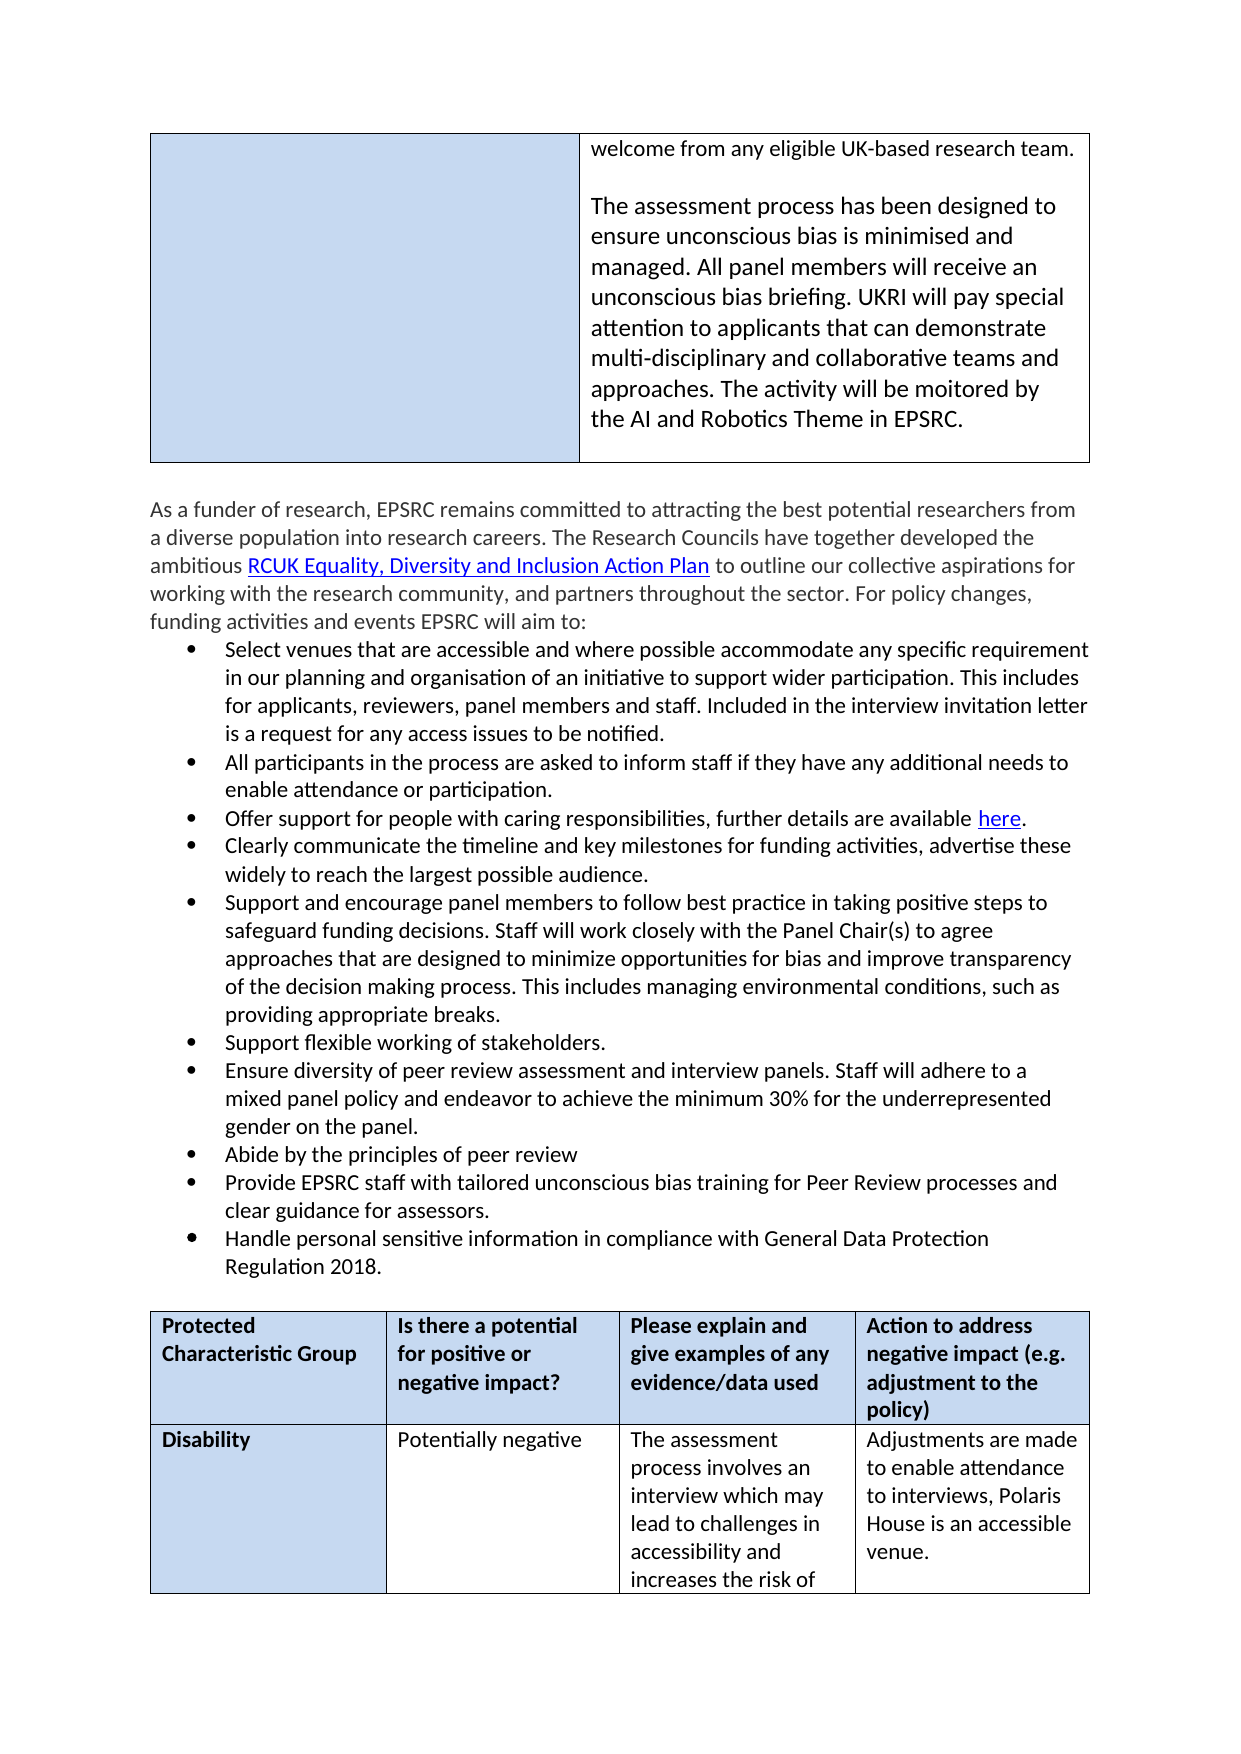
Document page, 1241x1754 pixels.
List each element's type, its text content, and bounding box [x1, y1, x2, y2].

list All participants in the process are asked to inform staff if they have any additional needs to enable attendance or participation. [187, 748, 1090, 804]
list Support flexible working of stakeholders. [187, 1028, 1090, 1056]
list Abide by the principles of peer review [187, 1140, 1090, 1168]
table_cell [856, 1425, 1089, 1593]
list Select venues that are accessible and where possible accommodate any specific requirement in our planning and organisation of an initiative to support wider participation. This includes for applicants, reviewers, panel members and staff. Included in the interview invitation letter is a request for any access issues to be notified. [187, 636, 1090, 748]
list Offer support for people with caring responsibilities, further details are available here. [187, 804, 1090, 832]
table_header Action to address negative impact (e.g. adjustment to the policy) [856, 1312, 1089, 1424]
table_cell Disability [151, 1425, 386, 1593]
list Handle personal sensitive information in compliance with General Data Protection Regulation 2018. [187, 1224, 1090, 1280]
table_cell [387, 1425, 619, 1593]
list Ensure diversity of peer review assessment and interview panels. Staff will adhere to a mixed panel policy and endeavor to achieve the minimum 30% for the underrepresented gender on the panel. [187, 1056, 1090, 1140]
list Provide EPSRC staff with tailored unconscious bias training for Peer Review processes and clear guidance for assessors. [187, 1168, 1090, 1224]
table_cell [620, 1425, 855, 1593]
list Clearly communicate the timeline and key milestones for funding activities, advertise these widely to reach the largest possible audience. [187, 832, 1090, 888]
table_header Protected Characteristic Group [151, 1312, 386, 1424]
table_header Please explain and give examples of any evidence/data used [620, 1312, 855, 1424]
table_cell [151, 134, 579, 462]
text As a funder of research, EPSRC remains committed to attracting the best potential researchers from a diverse population into research careers. The Research Councils have together developed the ambitious RCUK Equality, Diversity and Inclusion Action Plan to outline our collective aspirations for working with the research community, and partners throughout the sector. For policy changes, funding activities and events EPSRC will aim to: [150, 495, 1090, 636]
table_header Is there a potential for positive or negative impact? [387, 1312, 619, 1424]
list Support and encourage panel members to follow best practice in taking positive steps to safeguard funding decisions. Staff will work closely with the Panel Chair(s) to agree approaches that are designed to minimize opportunities for bias and improve transparency of the decision making process. This includes managing environmental conditions, such as providing appropriate breaks. [187, 888, 1090, 1028]
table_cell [580, 134, 1089, 462]
